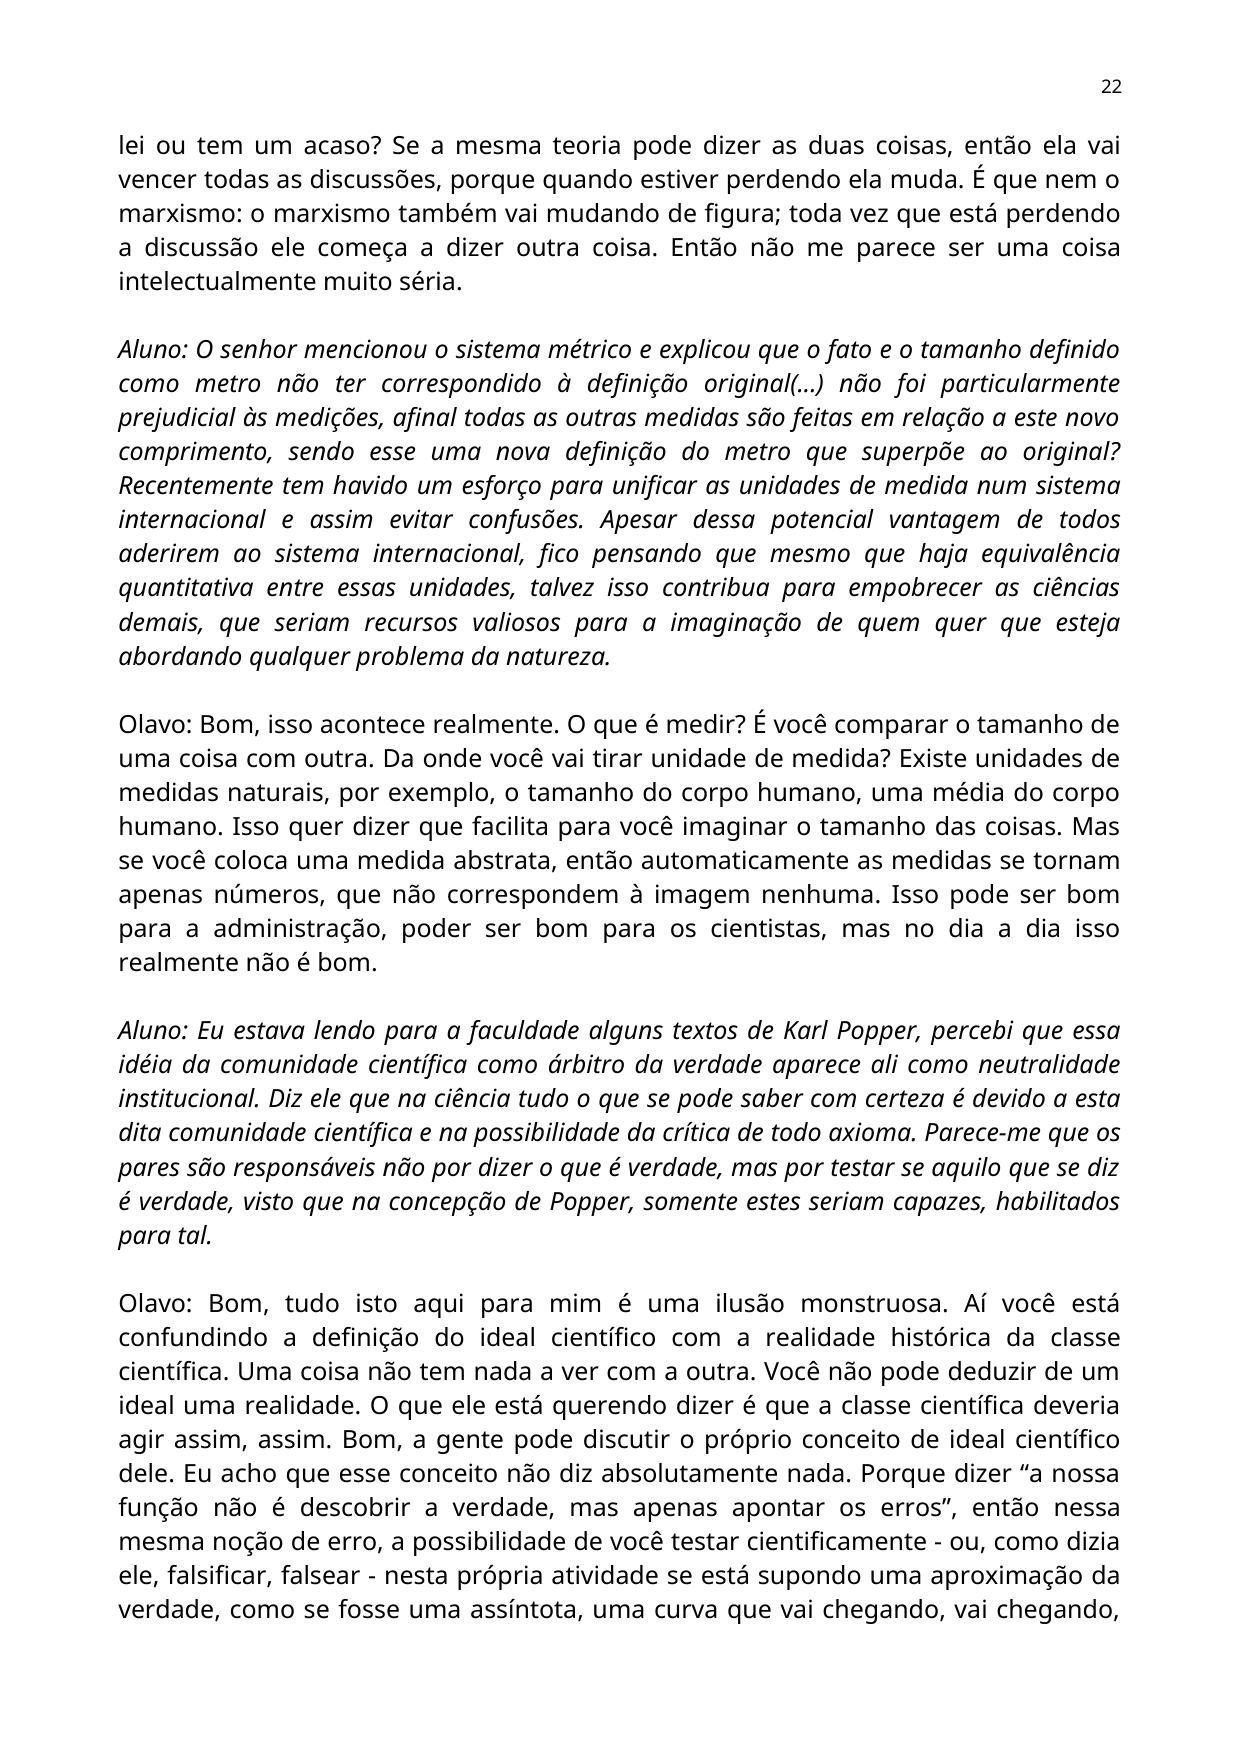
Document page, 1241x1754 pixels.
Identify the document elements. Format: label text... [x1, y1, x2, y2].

text Aluno: Eu estava lendo para a faculdade alguns textos de Karl Popper, percebi que essa idéia da comunidade científica como árbitro da verdade aparece ali como neutralidade institucional. Diz ele que na ciência tudo o que se pode saber com certeza é devido a esta dita comunidade científica e na possibilidade da crítica de todo axioma. Parece-me que os pares são responsáveis não por dizer o que é verdade, mas por testar se aquilo que se diz é verdade, visto que na concepção de Popper, somente estes seriam capazes, habilitados para tal. [118, 1013, 1122, 1251]
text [118, 127, 1122, 298]
text Aluno: O senhor mencionou o sistema métrico e explicou que o fato e o tamanho definido como metro não ter correspondido à definição original(...) não foi particularmente prejudicial às medições, afinal todas as outras medidas são feitas em relação a este novo comprimento, sendo esse uma nova definição do metro que superpõe ao original? Recentemente tem havido um esforço para unificar as unidades de medida num sistema internacional e assim evitar confusões. Apesar dessa potencial vantagem de todos aderirem ao sistema internacional, fico pensando que mesmo que haja equivalência quantitativa entre essas unidades, talvez isso contribua para empobrecer as ciências demais, que seriam recursos valiosos para a imaginação de quem quer que esteja abordando qualquer problema da natureza. [118, 332, 1122, 672]
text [118, 1285, 1122, 1626]
text Olavo: Bom, isso acontece realmente. O que é medir? É você comparar o tamanho de uma coisa com outra. Da onde você vai tirar unidade de medida? Existe unidades de medidas naturais, por exemplo, o tamanho do corpo humano, uma média do corpo humano. Isso quer dizer que facilita para você imaginar o tamanho das coisas. Mas se você coloca uma medida abstrata, então automaticamente as medidas se tornam apenas números, que não correspondem à imagem nenhuma. Isso pode ser bom para a administração, poder ser bom para os cientistas, mas no dia a dia isso realmente não é bom. [118, 706, 1122, 979]
